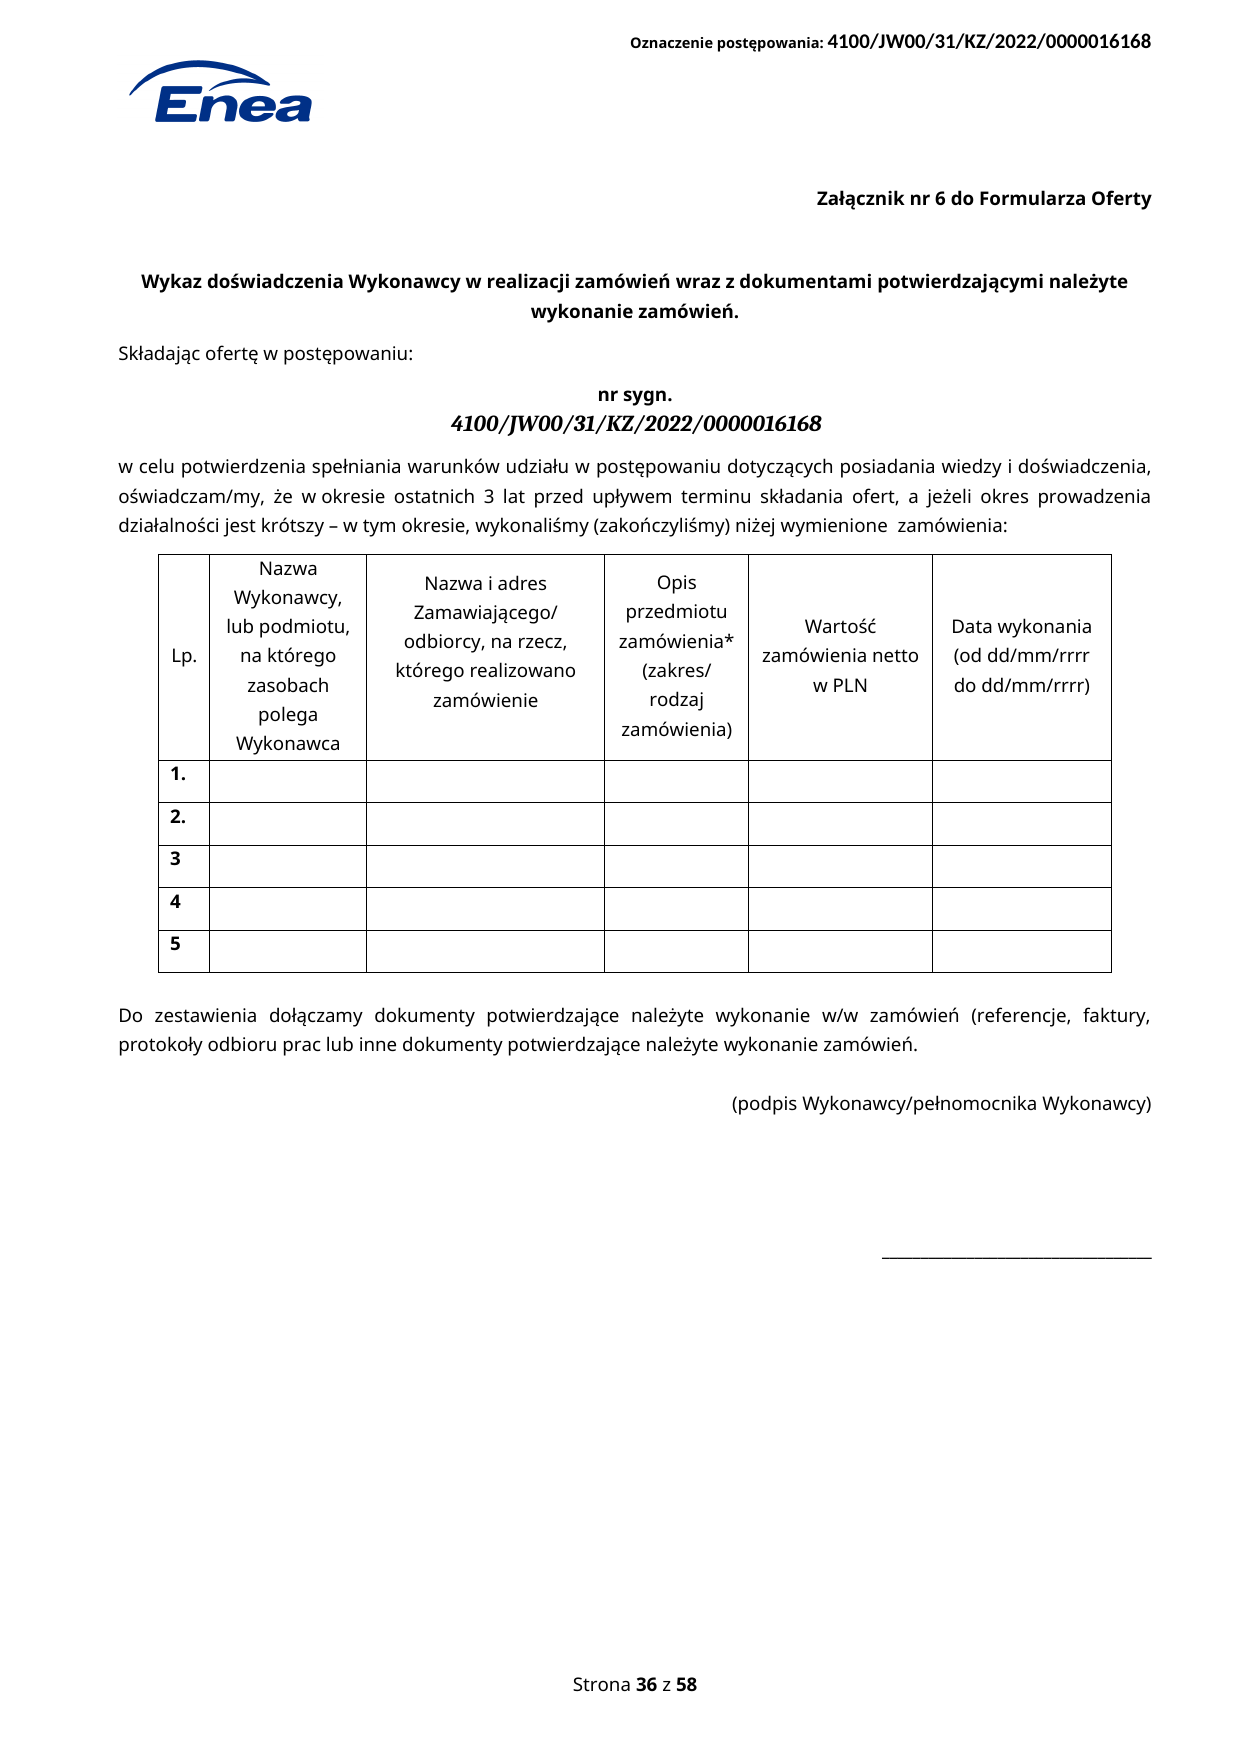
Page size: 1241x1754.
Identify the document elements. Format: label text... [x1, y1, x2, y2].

text nr sygn. [118, 382, 1152, 407]
picture [117, 50, 324, 124]
table_cell [605, 761, 748, 802]
table_cell [367, 888, 604, 930]
text ___________________________________ [118, 1237, 1152, 1262]
list Załącznik nr 6 do Formularza Oferty [201, 185, 1152, 211]
table_cell [210, 761, 366, 802]
text w celu potwierdzenia spełniania warunków udziału w postępowaniu dotyczących posiadania wiedzy i doświadczenia, oświadczam/my, że w okresie ostatnich 3 lat przed upływem terminu składania ofert, a jeżeli okres prowadzenia działalności jest krótszy – w tym okresie, wykonaliśmy (zakończyliśmy) niżej wymienione zamówienia: [118, 454, 1152, 538]
table_cell [605, 888, 748, 930]
table_header Nazwa i adres Zamawiającego/ odbiorcy, na rzecz, którego realizowano zamówienie [367, 555, 604, 760]
table_header Opis przedmiotu zamówienia* (zakres/ rodzaj zamówienia) [605, 555, 748, 760]
table_header Nazwa Wykonawcy, lub podmiotu, na którego zasobach polega Wykonawca [210, 555, 366, 760]
table_cell [367, 803, 604, 845]
table_cell 1. [159, 761, 209, 802]
table_cell [367, 931, 604, 972]
table_cell 4 [159, 888, 209, 930]
table_cell [367, 761, 604, 802]
table_cell [749, 931, 932, 972]
table_cell [933, 888, 1111, 930]
table_cell [933, 931, 1111, 972]
table_cell [749, 761, 932, 802]
table_cell [933, 803, 1111, 845]
table_cell [933, 761, 1111, 802]
table_header Data wykonania (od dd/mm/rrrr do dd/mm/rrrr) [933, 555, 1111, 760]
table_cell [367, 846, 604, 887]
text Do zestawienia dołączamy dokumenty potwierdzające należyte wykonanie w/w zamówień (referencje, faktury, protokoły odbioru prac lub inne dokumenty potwierdzające należyte wykonanie zamówień. [118, 1002, 1152, 1057]
table_cell [605, 846, 748, 887]
list Wykaz doświadczenia Wykonawcy w realizacji zamówień wraz z dokumentami potwierdzającymi należyte wykonanie zamówień. [118, 269, 1152, 324]
table_cell [210, 888, 366, 930]
table_cell [749, 888, 932, 930]
text Składając ofertę w postępowaniu: [118, 340, 1152, 365]
table_header Lp. [159, 555, 209, 760]
table_cell [605, 931, 748, 972]
text (podpis Wykonawcy/pełnomocnika Wykonawcy) [118, 1090, 1152, 1116]
table_header Wartość zamówienia netto w PLN [749, 555, 932, 760]
list 4100/JW00/31/KZ/2022/0000016168 [118, 411, 1152, 437]
table_cell [749, 846, 932, 887]
table_cell 2. [159, 803, 209, 845]
table_cell [749, 803, 932, 845]
table_cell [210, 803, 366, 845]
table_cell 3 [159, 846, 209, 887]
table_cell [605, 803, 748, 845]
table_cell [933, 846, 1111, 887]
table_cell [210, 846, 366, 887]
table_cell 5 [159, 931, 209, 972]
table_cell [210, 931, 366, 972]
